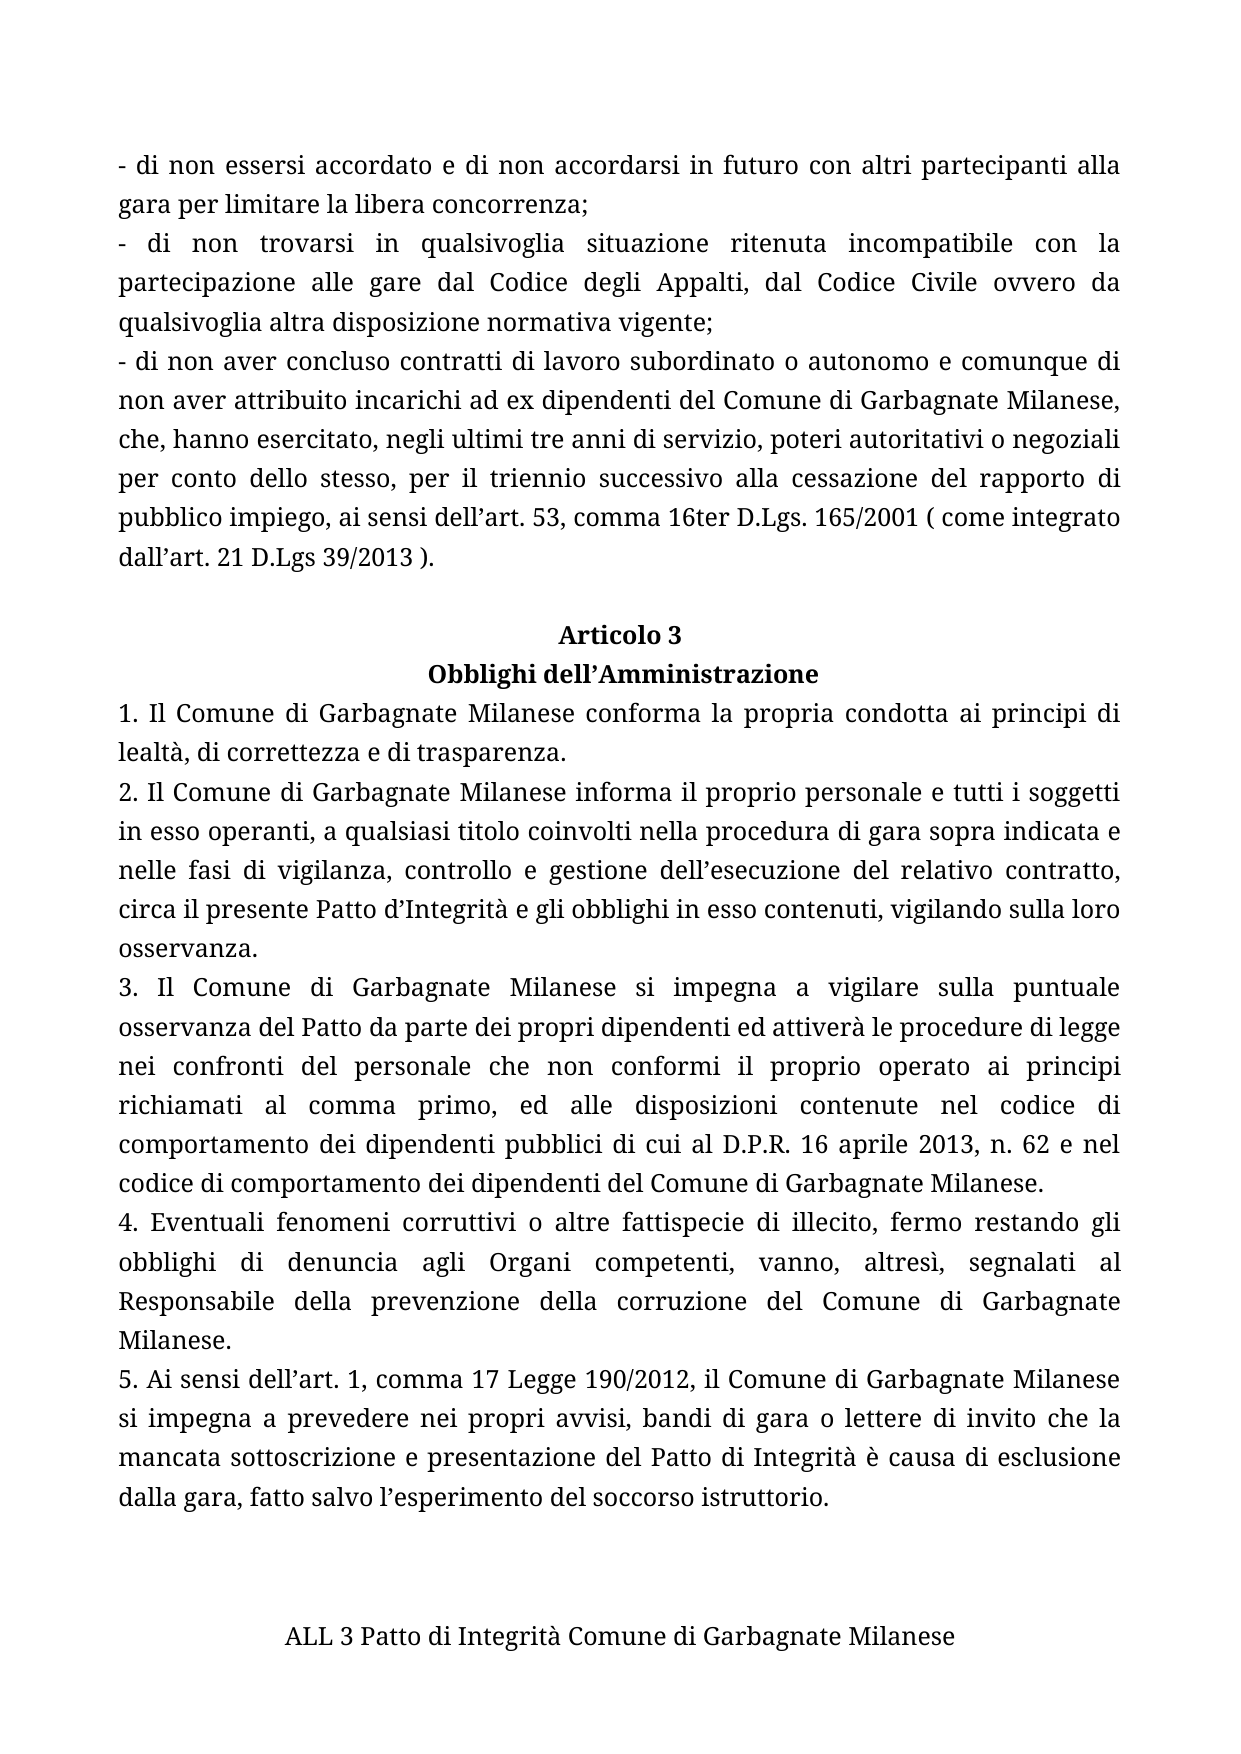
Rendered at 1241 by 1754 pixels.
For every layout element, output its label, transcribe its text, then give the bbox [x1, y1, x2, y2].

text - di non essersi accordato e di non accordarsi in futuro con altri partecipanti alla gara per limitare la libera concorrenza; [118, 148, 1122, 221]
text - di non trovarsi in qualsivoglia situazione ritenuta incompatibile con la partecipazione alle gare dal Codice degli Appalti, dal Codice Civile ovvero da qualsivoglia altra disposizione normativa vigente; [118, 226, 1122, 338]
text Articolo 3 [118, 618, 1122, 652]
text 3. Il Comune di Garbagnate Milanese si impegna a vigilare sulla puntuale osservanza del Patto da parte dei propri dipendenti ed attiverà le procedure di legge nei confronti del personale che non conformi il proprio operato ai principi richiamati al comma primo, ed alle disposizioni contenute nel codice di comportamento dei dipendenti pubblici di cui al D.P.R. 16 aprile 2013, n. 62 e nel codice di comportamento dei dipendenti del Comune di Garbagnate Milanese. [118, 970, 1122, 1200]
text - di non aver concluso contratti di lavoro subordinato o autonomo e comunque di non aver attribuito incarichi ad ex dipendenti del Comune di Garbagnate Milanese, che, hanno esercitato, negli ultimi tre anni di servizio, poteri autoritativi o negoziali per conto dello stesso, per il triennio successivo alla cessazione del rapporto di pubblico impiego, ai sensi dell’art. 53, comma 16ter D.Lgs. 165/2001 ( come integrato dall’art. 21 D.Lgs 39/2013 ). [118, 343, 1122, 573]
text 1. Il Comune di Garbagnate Milanese conforma la propria condotta ai principi di lealtà, di correttezza e di trasparenza. [118, 696, 1122, 769]
text 5. Ai sensi dell’art. 1, comma 17 Legge 190/2012, il Comune di Garbagnate Milanese si impegna a prevedere nei propri avvisi, bandi di gara o lettere di invito che la mancata sottoscrizione e presentazione del Patto di Integrità è causa di esclusione dalla gara, fatto salvo l’esperimento del soccorso istruttorio. [118, 1362, 1122, 1513]
text Obblighi dell’Amministrazione [118, 657, 1122, 691]
text 4. Eventuali fenomeni corruttivi o altre fattispecie di illecito, fermo restando gli obblighi di denuncia agli Organi competenti, vanno, altresì, segnalati al Responsabile della prevenzione della corruzione del Comune di Garbagnate Milanese. [118, 1205, 1122, 1357]
text 2. Il Comune di Garbagnate Milanese informa il proprio personale e tutti i soggetti in esso operanti, a qualsiasi titolo coinvolti nella procedura di gara sopra indicata e nelle fasi di vigilanza, controllo e gestione dell’esecuzione del relativo contratto, circa il presente Patto d’Integrità e gli obblighi in esso contenuti, vigilando sulla loro osservanza. [118, 774, 1122, 965]
